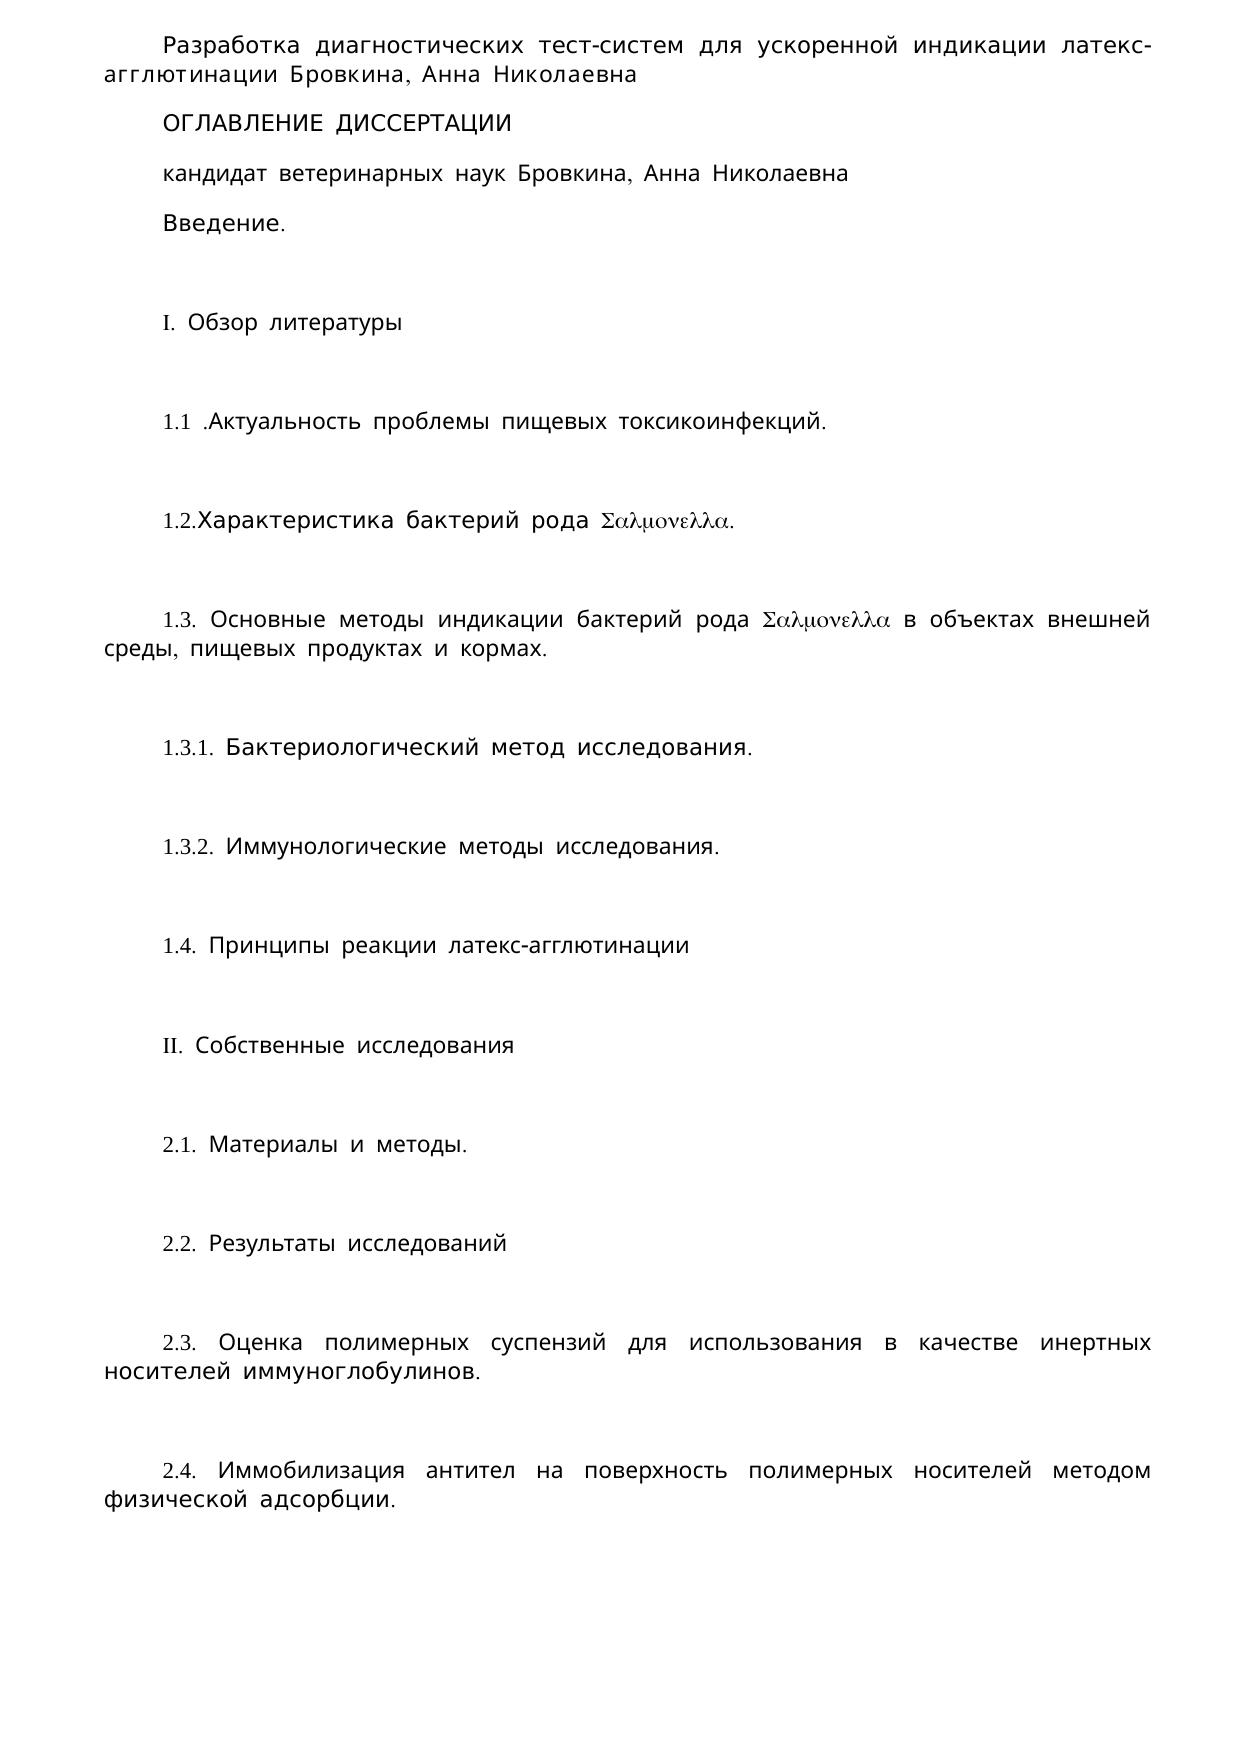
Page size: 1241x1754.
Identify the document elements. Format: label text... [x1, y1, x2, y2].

text II. Собственные исследования [103, 1029, 1152, 1058]
text 2.1. Материалы и методы. [103, 1128, 1152, 1157]
text 1.2.Характеристика бактерий рода Salmonella. [103, 504, 1152, 533]
text 1.3. Основные методы индикации бактерий рода Salmonella в объектах внешней среды, пищевых продуктах и кормах. [103, 604, 1152, 661]
text 1.3.1. Бактериологический метод исследования. [103, 732, 1152, 760]
text 1.1 .Актуальность проблемы пищевых токсикоинфекций. [103, 405, 1152, 434]
text Введение. [103, 207, 1152, 236]
text 2.3. Оценка полимерных суспензий для использования в качестве инертных носителей иммуноглобулинов. [103, 1327, 1152, 1384]
text 2.4. Иммобилизация антител на поверхность полимерных носителей методом физической адсорбции. [103, 1454, 1152, 1512]
text 1.4. Принципы реакции латекс-агглютинации [103, 930, 1152, 959]
text ОГЛАВЛЕНИЕ ДИССЕРТАЦИИ [103, 108, 1152, 137]
text I. Обзор литературы [103, 306, 1152, 335]
text Разработка диагностических тест-систем для ускоренной индикации латекс-агглютинации Бровкина, Анна Николаевна [103, 29, 1152, 87]
text 1.3.2. Иммунологические методы исследования. [103, 831, 1152, 859]
text кандидат ветеринарных наук Бровкина, Анна Николаевна [103, 157, 1152, 186]
text 2.2. Результаты исследований [103, 1227, 1152, 1256]
